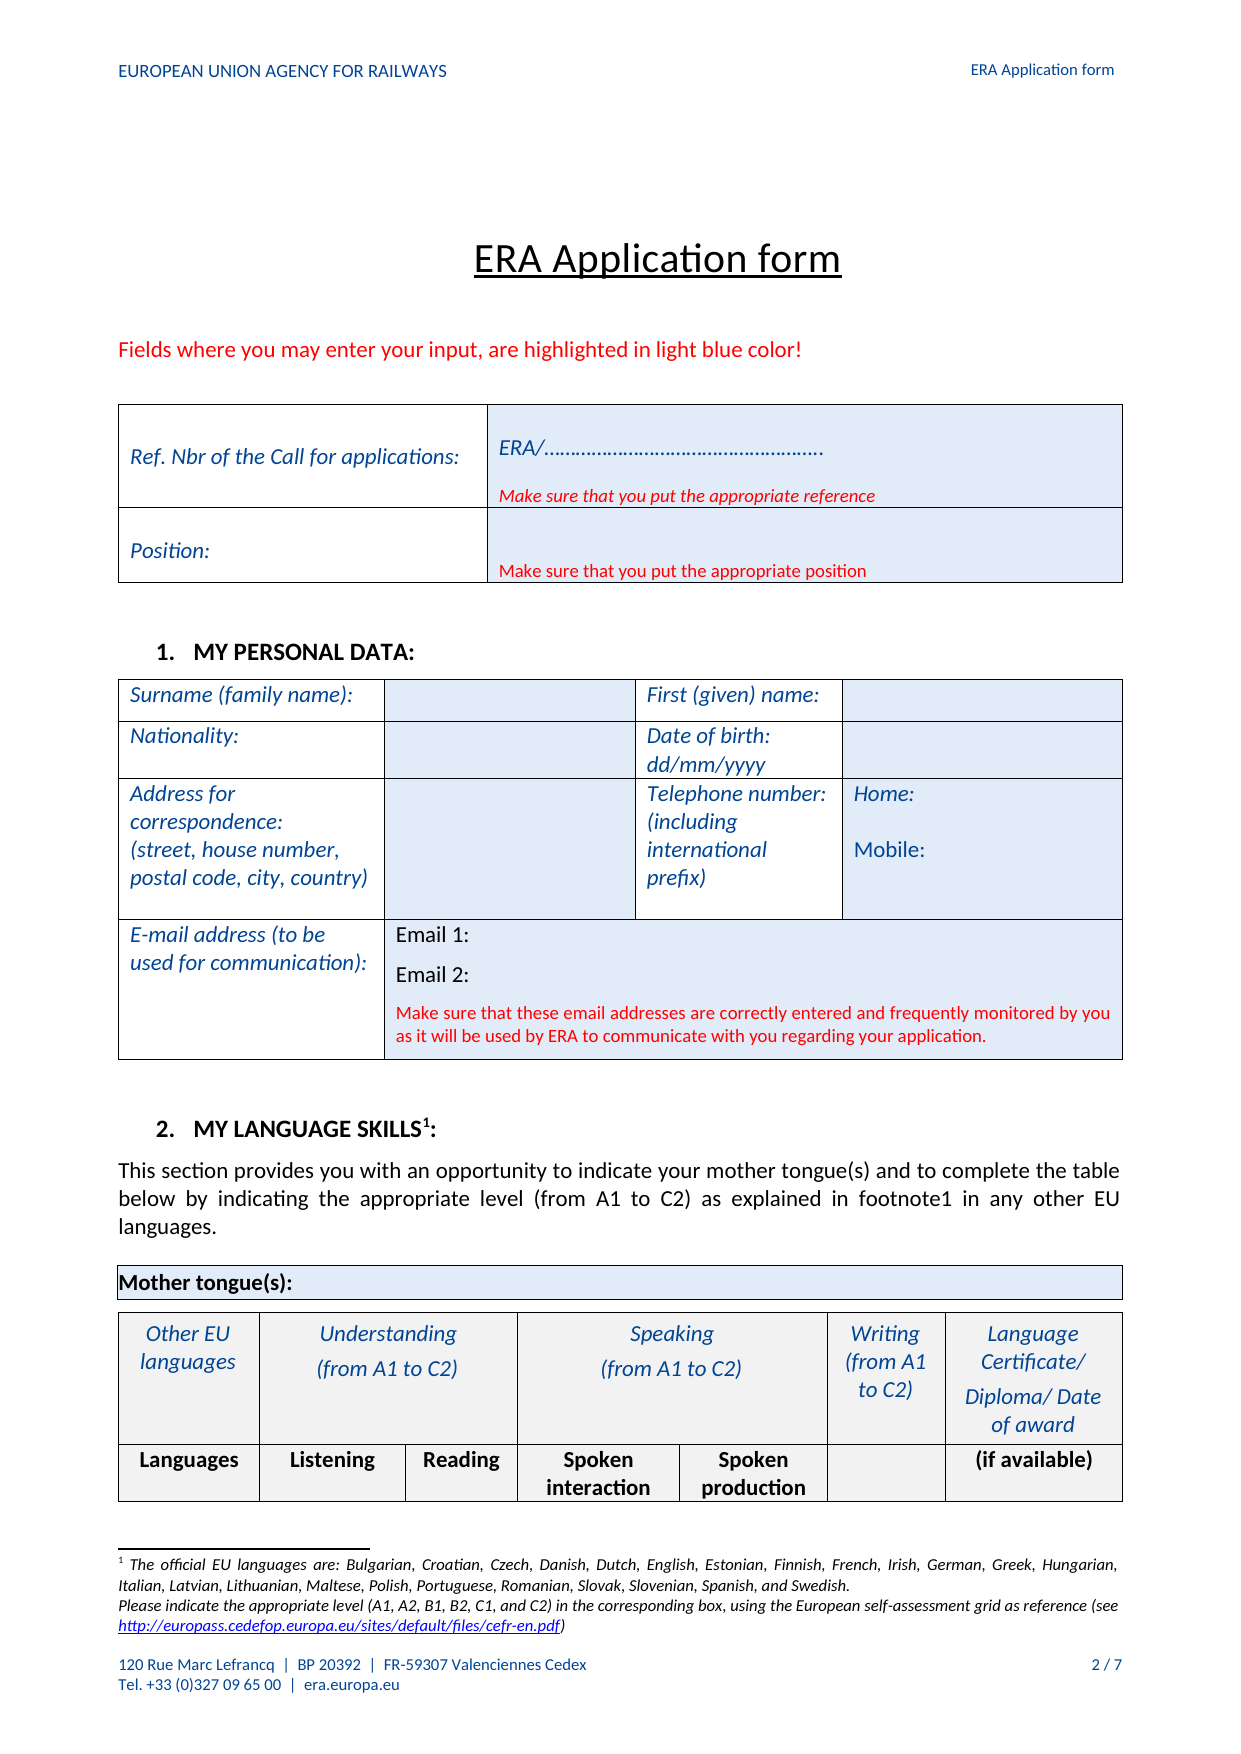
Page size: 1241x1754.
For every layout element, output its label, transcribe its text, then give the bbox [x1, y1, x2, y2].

table_cell E-mail address (to be used for communication): [119, 920, 384, 1059]
table_header First (given) name: [636, 680, 842, 721]
table_header Surname (family name): [119, 680, 384, 721]
table_cell Spoken production [680, 1445, 827, 1501]
title ERA Application form [193, 232, 1122, 283]
table_cell Listening [260, 1445, 405, 1501]
table_cell (if available) [946, 1445, 1122, 1501]
table_cell [385, 722, 635, 778]
table_cell Home: Mobile: [843, 779, 1122, 919]
subtitle MY PERSONAL DATA: [156, 636, 1122, 667]
table_header Speaking (from A1 to C2) [518, 1313, 827, 1444]
table_cell Make sure that you put the appropriate position [488, 508, 1122, 582]
table_cell Address for correspondence: (street, house number, postal code, city, country) [119, 779, 384, 919]
table_cell [843, 722, 1122, 778]
table_cell Nationality: [119, 722, 384, 778]
table_cell Email 1: Email 2: Make sure that these email addresses are correctly entered and frequently monitored by you as it will be used by ERA to communicate with you regarding your application. [385, 920, 1122, 1059]
table_cell [828, 1445, 945, 1501]
table_header Ref. Nbr of the Call for applications: [119, 405, 487, 507]
table_cell Reading [406, 1445, 517, 1501]
table_header Understanding (from A1 to C2) [260, 1313, 517, 1444]
text Fields where you may enter your input, are highlighted in light blue color! [118, 336, 1122, 364]
text Mother tongue(s): [118, 1266, 1122, 1299]
table_header Writing (from A1 to C2) [828, 1313, 945, 1444]
table_header [843, 680, 1122, 721]
subtitle MY LANGUAGE SKILLS: [156, 1113, 1122, 1144]
table_cell Date of birth: dd/mm/yyyy [636, 722, 842, 778]
table_cell Languages [119, 1445, 259, 1501]
table_cell Spoken interaction [518, 1445, 679, 1501]
table_header Other EU languages [119, 1313, 259, 1444]
table_header [385, 680, 635, 721]
text This section provides you with an opportunity to indicate your mother tongue(s) and to complete the table below by indicating the appropriate level (from A1 to C2) as explained in footnote1 in any other EU languages. [118, 1156, 1122, 1240]
table_header Language Certificate/ Diploma/ Date of award [946, 1313, 1122, 1444]
table_cell [385, 779, 635, 919]
table_header ERA/…………………………………………….. Make sure that you put the appropriate reference [488, 405, 1122, 507]
table_cell Telephone number: (including international prefix) [636, 779, 842, 919]
table_cell Position: [119, 508, 487, 582]
